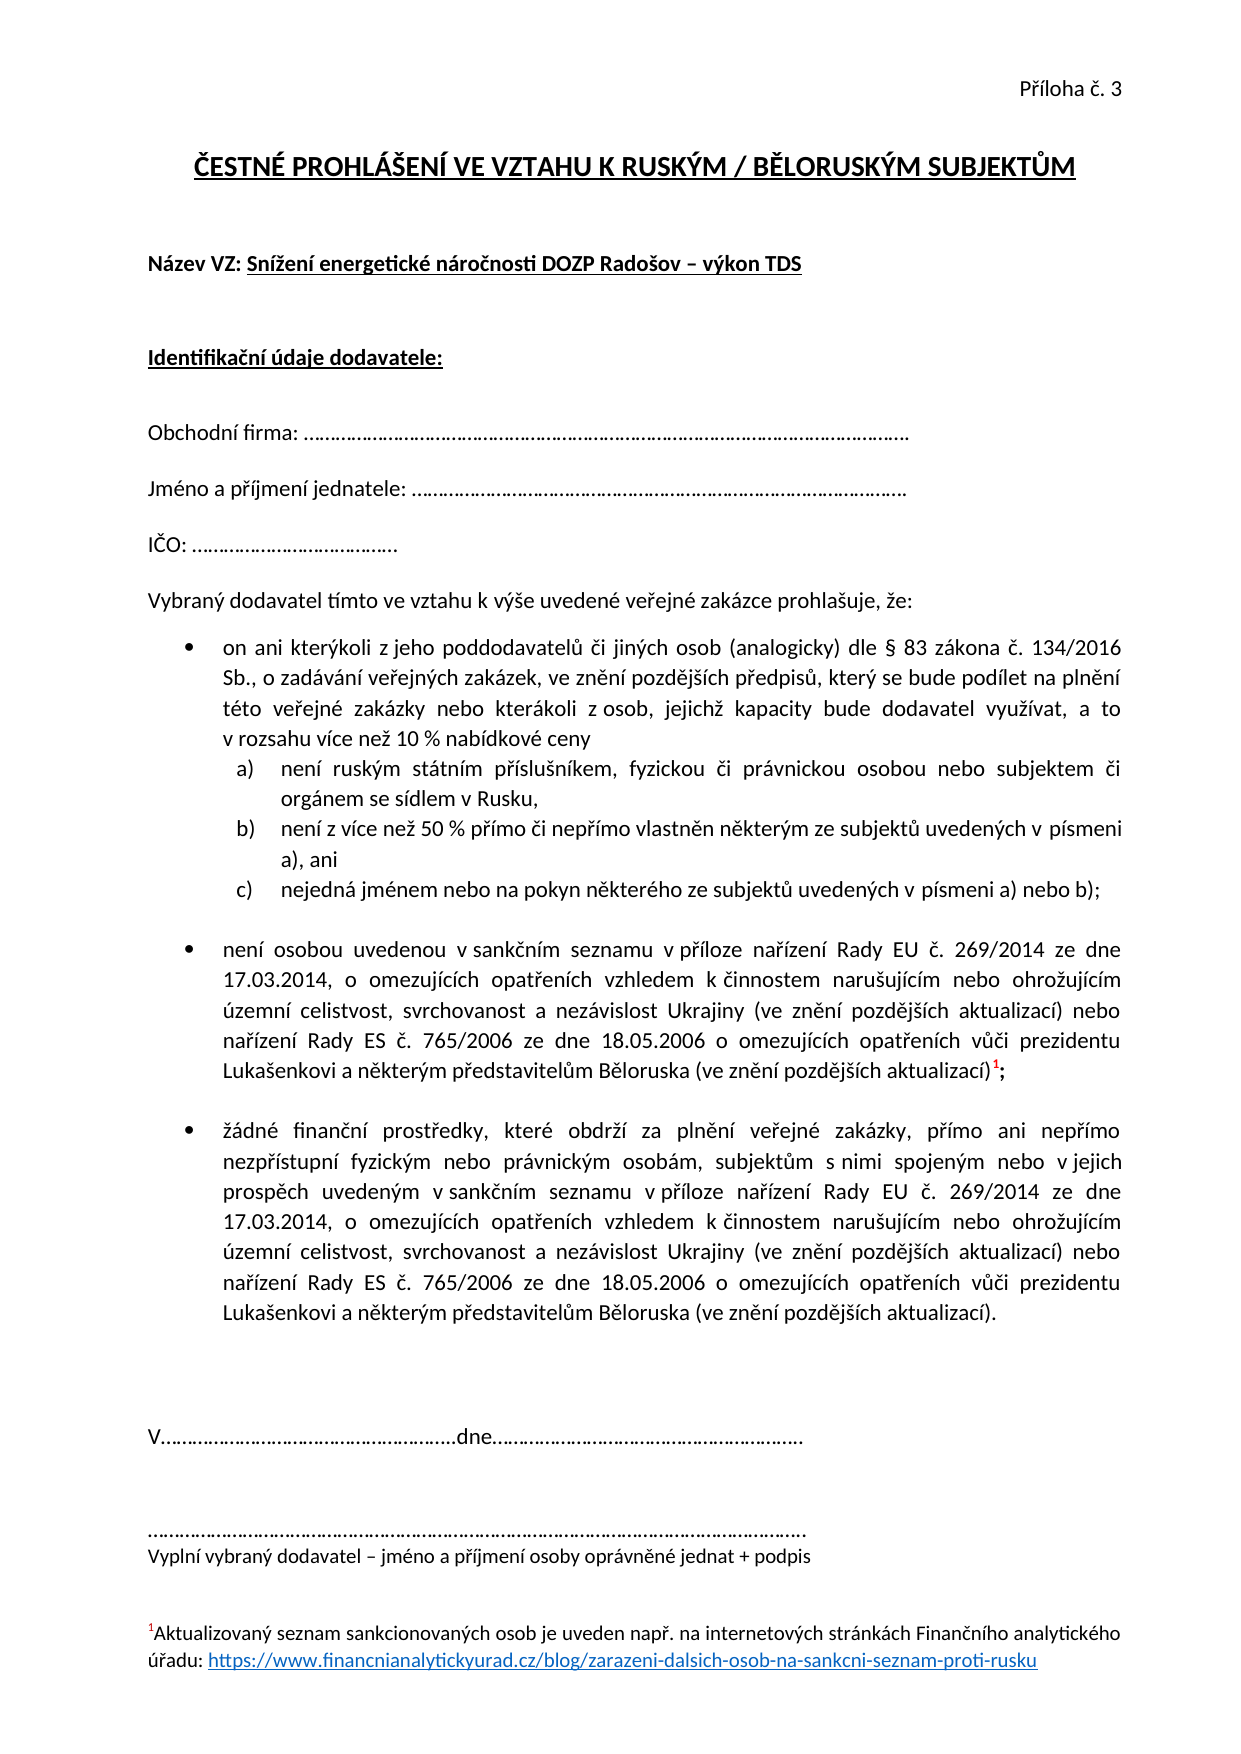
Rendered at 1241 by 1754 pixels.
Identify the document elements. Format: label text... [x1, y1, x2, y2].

text Vybraný dodavatel tímto ve vztahu k výše uvedené veřejné zakázce prohlašuje, že: [148, 586, 1122, 614]
text Název VZ: Snížení energetické náročnosti DOZP Radošov – výkon TDS [148, 249, 1122, 278]
text Vyplní vybraný dodavatel – jméno a příjmení osoby oprávněné jednat + podpis [148, 1543, 1122, 1569]
text Identifikační údaje dodavatele: [148, 343, 1122, 371]
text ČESTNÉ PROHLÁŠENÍ VE VZTAHU K RUSKÝM / BĚLORUSKÝM SUBJEKTŮM [148, 148, 1122, 183]
list není z více než 50 % přímo či nepřímo vlastněn některým ze subjektů uvedených v písmeni a), ani [236, 814, 1122, 873]
text IČO: ………………………………… [148, 530, 1122, 558]
text Jméno a příjmení jednatele: …………………………………………………………………………………. [148, 474, 1122, 502]
list není ruským státním příslušníkem, fyzickou či právnickou osobou nebo subjektem či orgánem se sídlem v Rusku, [236, 754, 1122, 812]
list nejedná jménem nebo na pokyn některého ze subjektů uvedených v písmeni a) nebo b); [236, 875, 1122, 903]
text Obchodní firma: ……………………………………………………………………………………………………. [148, 418, 1122, 446]
text 1Aktualizovaný seznam sankcionovaných osob je uveden např. na internetových stránkách Finančního analytického úřadu: https://www.financnianalytickyurad.cz/blog/zarazeni-dalsich-osob-na-sankcni-seznam-proti-rusku [148, 1620, 1122, 1673]
list on ani kterýkoli z jeho poddodavatelů či jiných osob (analogicky) dle § 83 zákona č. 134/2016 Sb., o zadávání veřejných zakázek, ve znění pozdějších předpisů, který se bude podílet na plnění této veřejné zakázky nebo kterákoli z osob, jejichž kapacity bude dodavatel využívat, a to v rozsahu více než 10 % nabídkové ceny [185, 633, 1122, 752]
list není osobou uvedenou v sankčním seznamu v příloze nařízení Rady EU č. 269/2014 ze dne 17.03.2014, o omezujících opatřeních vzhledem k činnostem narušujícím nebo ohrožujícím územní celistvost, svrchovanost a nezávislost Ukrajiny (ve znění pozdějších aktualizací) nebo nařízení Rady ES č. 765/2006 ze dne 18.05.2006 o omezujících opatřeních vůči prezidentu Lukašenkovi a některým představitelům Běloruska (ve znění pozdějších aktualizací)1; [185, 935, 1122, 1084]
text …………………………………………………………………………………………………………….. [148, 1516, 1122, 1543]
text V………………………………………………..dne………………………………………………….. [148, 1422, 1122, 1450]
list žádné finanční prostředky, které obdrží za plnění veřejné zakázky, přímo ani nepřímo nezpřístupní fyzickým nebo právnickým osobám, subjektům s nimi spojeným nebo v jejich prospěch uvedeným v sankčním seznamu v příloze nařízení Rady EU č. 269/2014 ze dne 17.03.2014, o omezujících opatřeních vzhledem k činnostem narušujícím nebo ohrožujícím územní celistvost, svrchovanost a nezávislost Ukrajiny (ve znění pozdějších aktualizací) nebo nařízení Rady ES č. 765/2006 ze dne 18.05.2006 o omezujících opatřeních vůči prezidentu Lukašenkovi a některým představitelům Běloruska (ve znění pozdějších aktualizací). [185, 1117, 1122, 1326]
